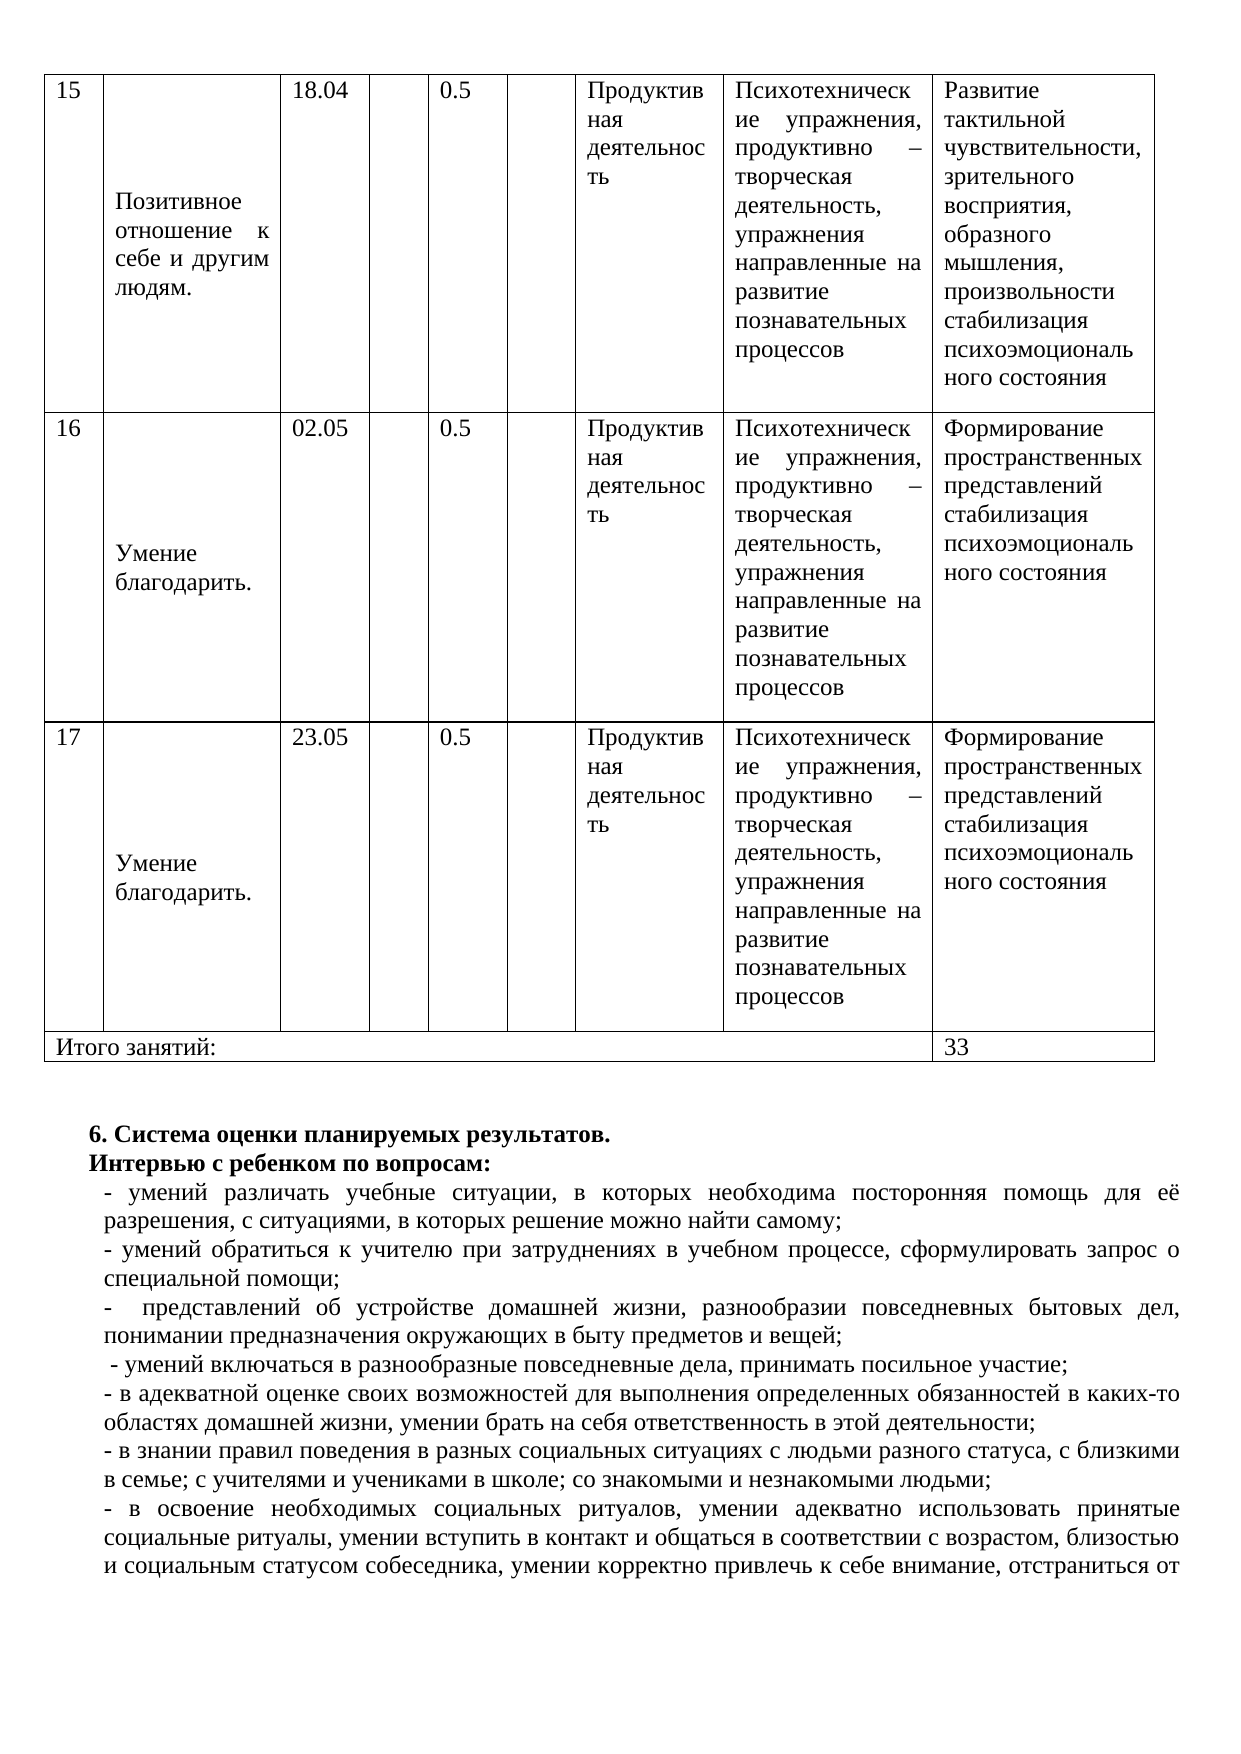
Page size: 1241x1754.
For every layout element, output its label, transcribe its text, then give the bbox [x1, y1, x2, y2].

text - представлений об устройстве домашней жизни, разнообразии повседневных бытовых дел, понимании предназначения окружающих в быту предметов и вещей; [103, 1292, 1181, 1349]
text - в адекватной оценке своих возможностей для выполнения определенных обязанностей в каких-то областях домашней жизни, умении брать на себя ответственность в этой деятельности; [103, 1378, 1181, 1435]
table_cell 23.05 [281, 723, 369, 1031]
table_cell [104, 75, 280, 412]
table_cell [724, 75, 932, 412]
table_cell 17 [45, 723, 103, 1031]
table_cell 33 [933, 1032, 1154, 1061]
table_cell 18.04 [281, 75, 369, 412]
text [103, 1493, 1181, 1579]
table_cell Психотехнические упражнения, продуктивно – творческая деятельность, упражнения направленные на развитие познавательных процессов [724, 723, 932, 1031]
table_cell 02.05 [281, 413, 369, 721]
table_cell [508, 413, 575, 721]
table_cell 15 [45, 75, 103, 412]
table_cell Умение благодарить. [104, 413, 280, 721]
table_cell Формирование пространственных представлений стабилизация психоэмоционального состояния [933, 413, 1154, 721]
table_cell Продуктивная деятельность [576, 723, 723, 1031]
table_cell Развитие тактильной чувствительности, зрительного восприятия, образного мышления, произвольности стабилизация психоэмоционального состояния [933, 75, 1154, 412]
table_cell Психотехнические упражнения, продуктивно – творческая деятельность, упражнения направленные на развитие познавательных процессов [724, 413, 932, 721]
table_cell 16 [45, 413, 103, 721]
table_cell 0.5 [429, 723, 507, 1031]
table_cell [370, 723, 428, 1031]
text - умений различать учебные ситуации, в которых необходима посторонняя помощь для её разрешения, с ситуациями, в которых решение можно найти самому; [103, 1177, 1181, 1234]
table_cell 0.5 [429, 413, 507, 721]
table_cell [508, 723, 575, 1031]
table_cell [508, 75, 575, 412]
table_cell Продуктивная деятельность [576, 413, 723, 721]
table_cell [370, 75, 428, 412]
text - умений обратиться к учителю при затруднениях в учебном процессе, сформулировать запрос о специальной помощи; [103, 1234, 1181, 1292]
text - в знании правил поведения в разных социальных ситуациях с людьми разного статуса, с близкими в семье; с учителями и учениками в школе; со знакомыми и незнакомыми людьми; [103, 1435, 1181, 1493]
table_cell Формирование пространственных представлений стабилизация психоэмоционального состояния [933, 723, 1154, 1031]
text 6. Система оценки планируемых результатов. [89, 1119, 1181, 1148]
table_cell Умение благодарить. [104, 723, 280, 1031]
text Интервью с ребенком по вопросам: [89, 1148, 1181, 1177]
text - умений включаться в разнообразные повседневные дела, принимать посильное участие; [103, 1349, 1181, 1378]
table_cell [370, 413, 428, 721]
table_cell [576, 75, 723, 412]
table_cell Итого занятий: [45, 1032, 932, 1061]
table_cell 0.5 [429, 75, 507, 412]
